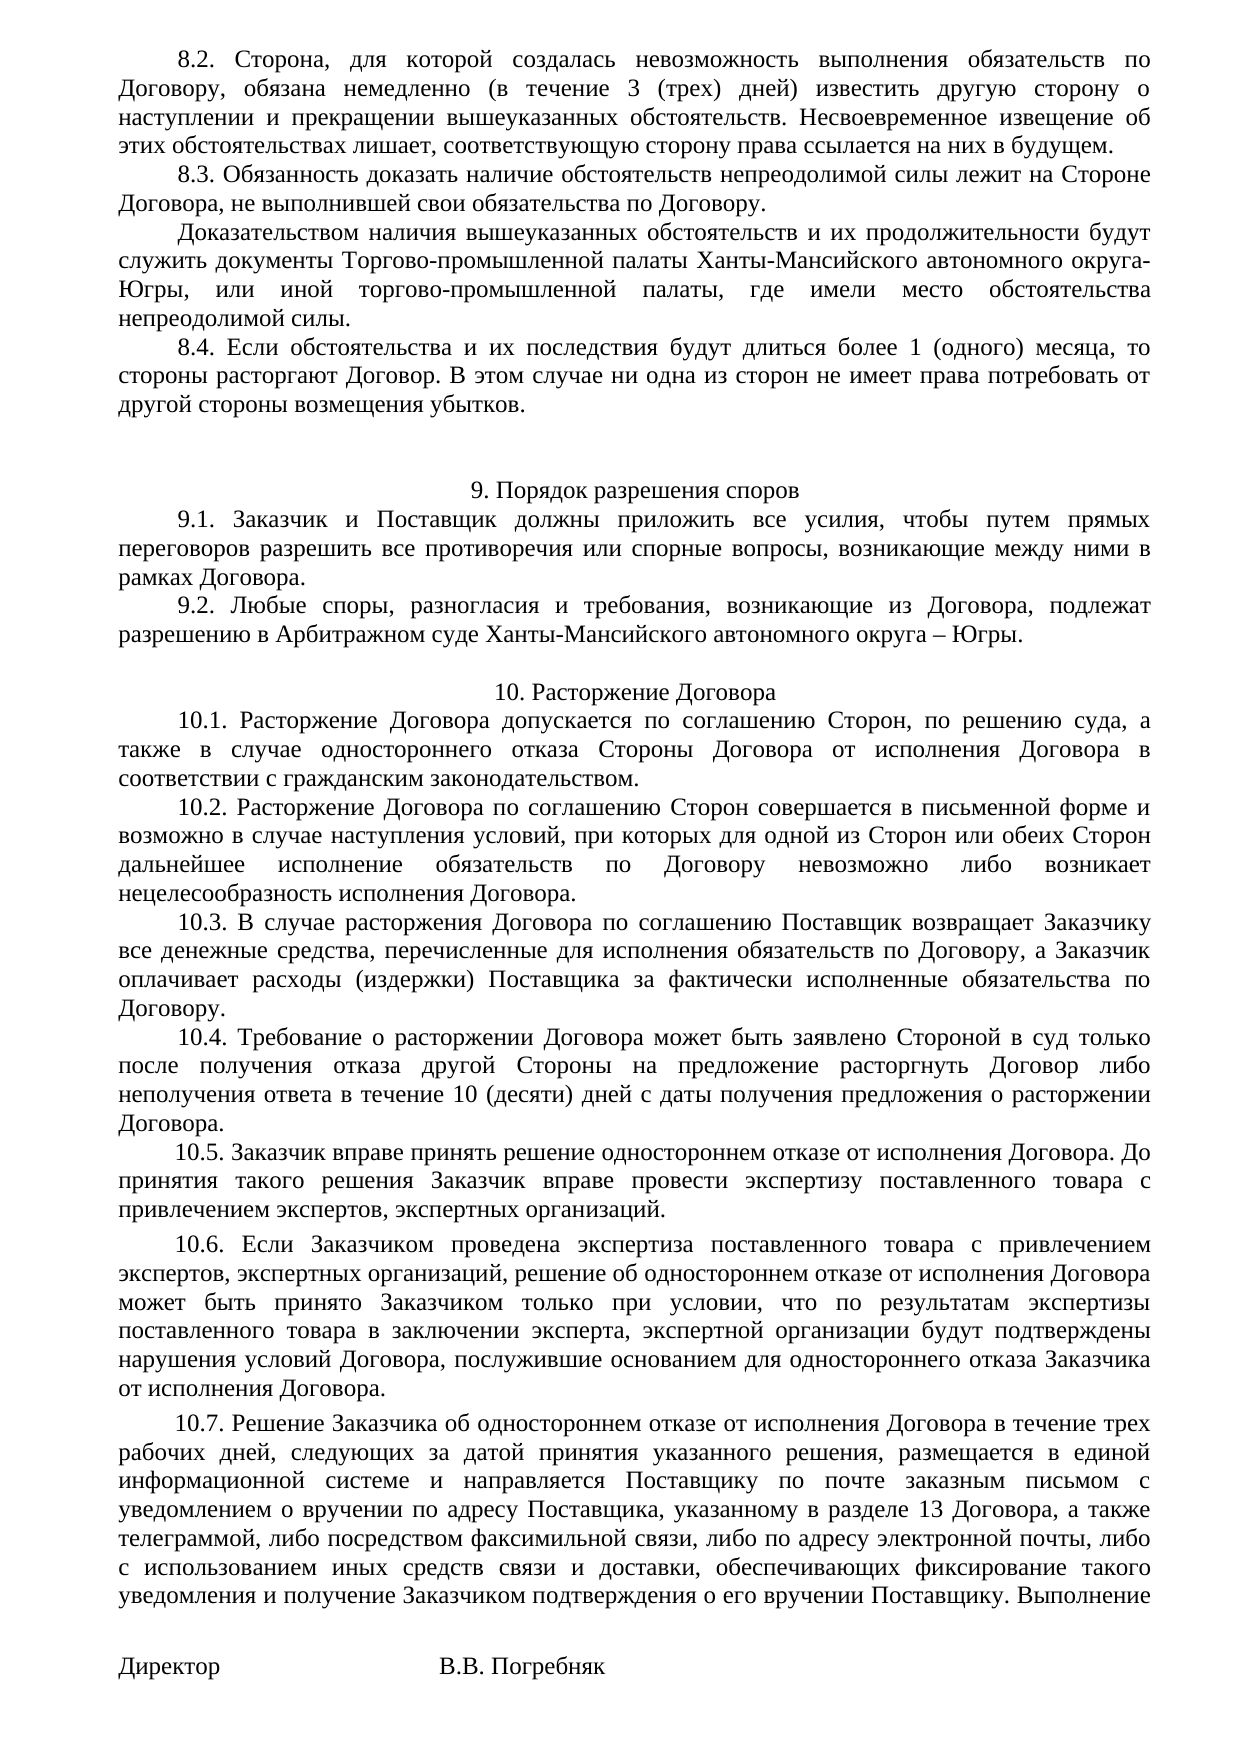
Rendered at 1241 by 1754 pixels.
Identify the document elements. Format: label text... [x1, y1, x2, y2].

text 9.2. Любые споры, разногласия и требования, возникающие из Договора, подлежат разрешению в Арбитражном суде Ханты-Мансийского автономного округа – Югры. [118, 591, 1152, 648]
text 10.5. Заказчик вправе принять решение одностороннем отказе от исполнения Договора. До принятия такого решения Заказчик вправе провести экспертизу поставленного товара с привлечением экспертов, экспертных организаций. [118, 1137, 1152, 1223]
text 10. Расторжение Договора [118, 677, 1152, 706]
text 10.4. Требование о расторжении Договора может быть заявлено Стороной в суд только после получения отказа другой Стороны на предложение расторгнуть Договор либо неполучения ответа в течение 10 (десяти) дней с даты получения предложения о расторжении Договора. [118, 1022, 1152, 1137]
text Доказательством наличия вышеуказанных обстоятельств и их продолжительности будут служить документы Торгово-промышленной палаты Ханты-Мансийского автономного округа-Югры, или иной торгово-промышленной палаты, где имели место обстоятельства непреодолимой силы. [118, 217, 1152, 332]
text 9.1. Заказчик и Поставщик должны приложить все усилия, чтобы путем прямых переговоров разрешить все противоречия или спорные вопросы, возникающие между ними в рамках Договора. [118, 504, 1152, 591]
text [118, 1408, 1152, 1609]
text 10.2. Расторжение Договора по соглашению Сторон совершается в письменной форме и возможно в случае наступления условий, при которых для одной из Сторон или обеих Сторон дальнейшее исполнение обязательств по Договору невозможно либо возникает нецелесообразность исполнения Договора. [118, 792, 1152, 907]
text 10.6. Если Заказчиком проведена экспертиза поставленного товара с привлечением экспертов, экспертных организаций, решение об одностороннем отказе от исполнения Договора может быть принято Заказчиком только при условии, что по результатам экспертизы поставленного товара в заключении эксперта, экспертной организации будут подтверждены нарушения условий Договора, послужившие основанием для одностороннего отказа Заказчика от исполнения Договора. [118, 1229, 1152, 1402]
text 8.4. Если обстоятельства и их последствия будут длиться более 1 (одного) месяца, то стороны расторгают Договор. В этом случае ни одна из сторон не имеет права потребовать от другой стороны возмещения убытков. [118, 332, 1152, 418]
text 8.3. Обязанность доказать наличие обстоятельств непреодолимой силы лежит на Стороне Договора, не выполнившей свои обязательства по Договору. [118, 159, 1152, 217]
text 10.3. В случае расторжения Договора по соглашению Поставщик возвращает Заказчику все денежные средства, перечисленные для исполнения обязательств по Договору, а Заказчик оплачивает расходы (издержки) Поставщика за фактически исполненные обязательства по Договору. [118, 907, 1152, 1022]
text 9. Порядок разрешения споров [118, 476, 1152, 504]
text 10.1. Расторжение Договора допускается по соглашению Сторон, по решению суда, а также в случае одностороннего отказа Стороны Договора от исполнения Договора в соответствии с гражданским законодательством. [118, 706, 1152, 792]
text 8.2. Сторона, для которой создалась невозможность выполнения обязательств по Договору, обязана немедленно (в течение 3 (трех) дней) известить другую сторону о наступлении и прекращении вышеуказанных обстоятельств. Несвоевременное извещение об этих обстоятельствах лишает, соответствующую сторону права ссылается на них в будущем. [118, 44, 1152, 159]
